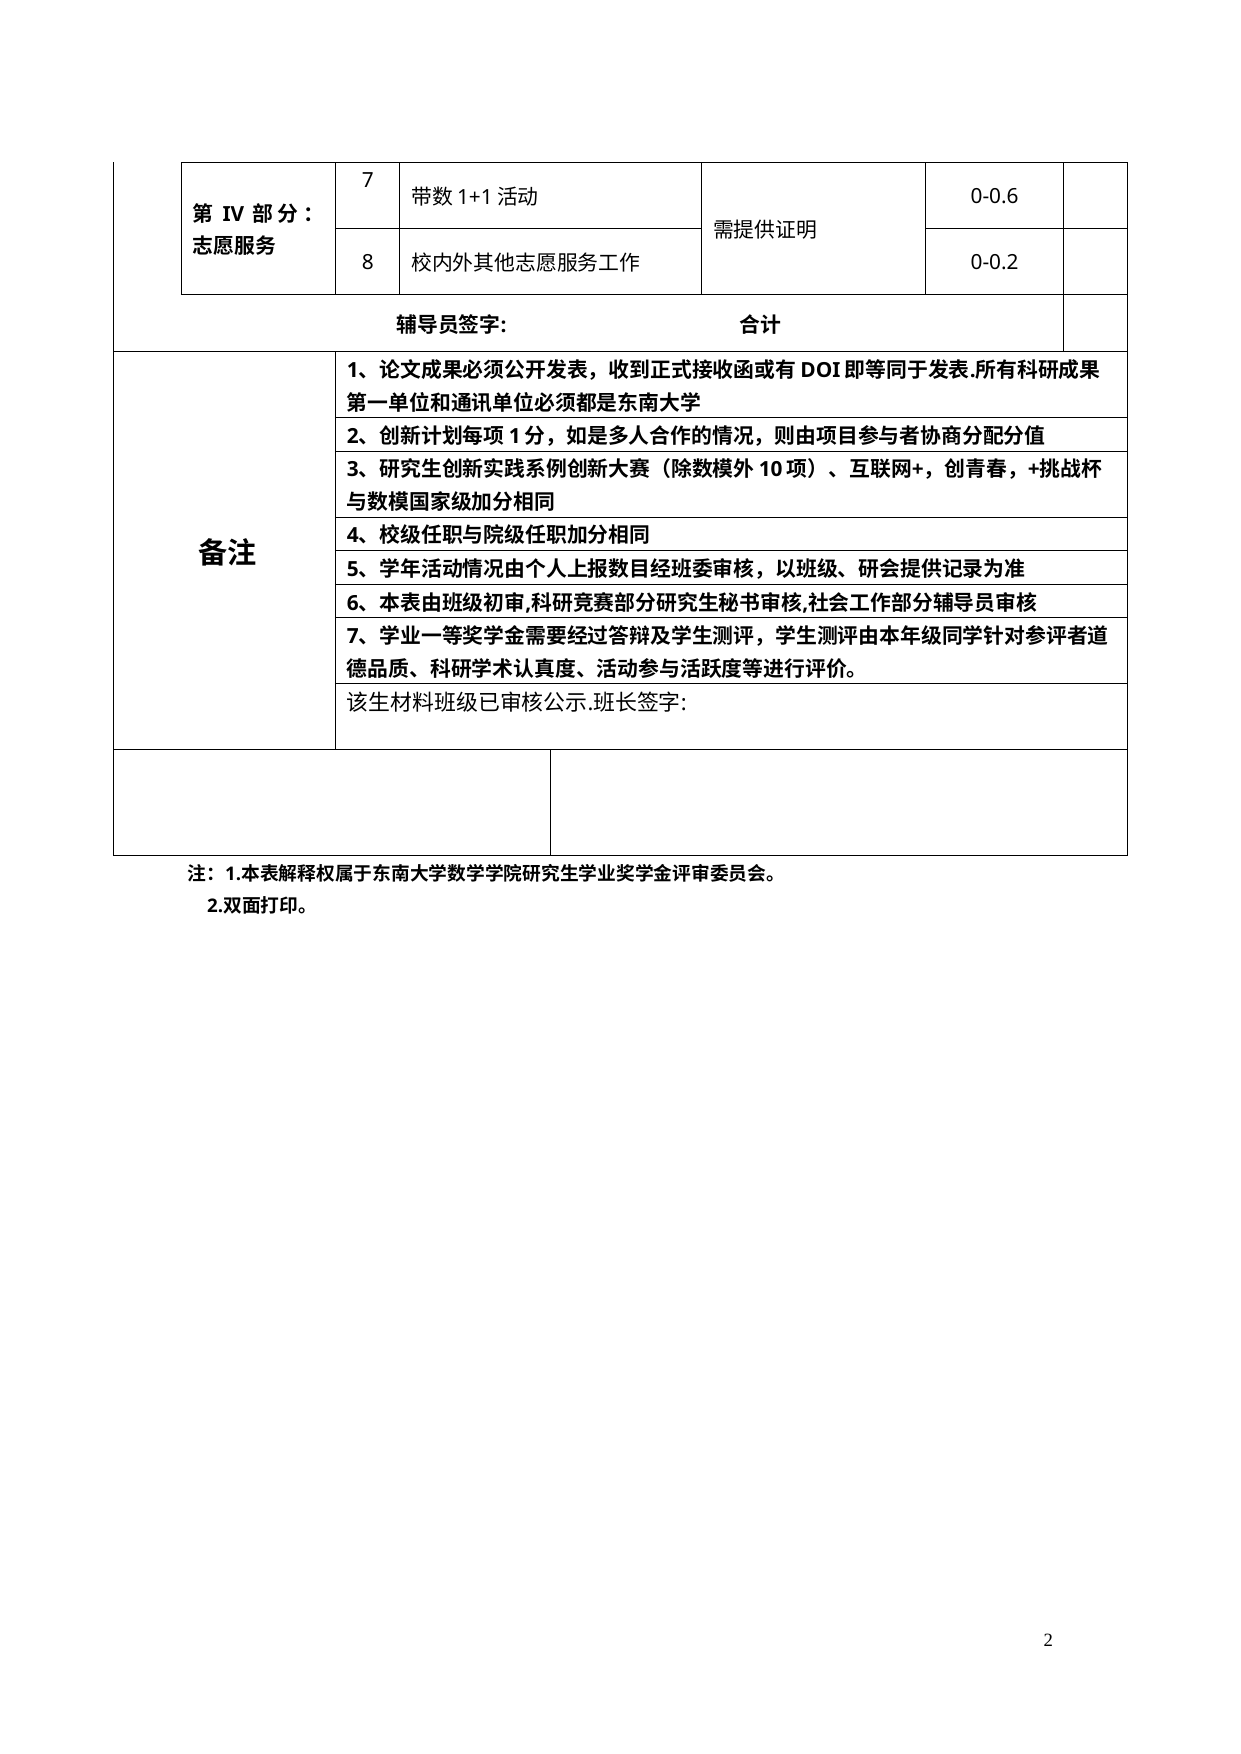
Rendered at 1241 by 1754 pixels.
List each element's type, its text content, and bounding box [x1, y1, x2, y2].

table_cell 该生材料班级已审核公示.班长签字: [336, 684, 1127, 749]
table_cell [114, 750, 550, 855]
table_cell 需提供证明 [702, 163, 925, 294]
table_cell 4、校级任职与院级任职加分相同 [336, 518, 1127, 550]
table_cell 1、论文成果必须公开发表，收到正式接收函或有DOI即等同于发表.所有科研成果第一单位和通讯单位必须都是东南大学 [336, 352, 1127, 417]
table_cell 5、学年活动情况由个人上报数目经班委审核，以班级、研会提供记录为准 [336, 551, 1127, 584]
table_cell 3、研究生创新实践系例创新大赛（除数模外10项）、互联网+，创青春，+挑战杯与数模国家级加分相同 [336, 452, 1127, 517]
table_cell 带数1+1活动 [400, 163, 701, 228]
table_cell 0-0.6 [926, 163, 1063, 228]
table_cell [1064, 295, 1127, 351]
table_cell 7 [336, 163, 399, 228]
table_cell 8 [336, 229, 399, 294]
table_cell 2、创新计划每项1分，如是多人合作的情况，则由项目参与者协商分配分值 [336, 418, 1127, 451]
table_cell 备注 [114, 352, 335, 749]
text 注：1.本表解释权属于东南大学数学学院研究生学业奖学金评审委员会。 [187, 856, 1053, 888]
table_cell 0-0.2 [926, 229, 1063, 294]
table_cell 6、本表由班级初审,科研竞赛部分研究生秘书审核,社会工作部分辅导员审核 [336, 585, 1127, 617]
table_cell 第IV部分：志愿服务 [182, 163, 335, 294]
table_cell 辅导员签字: 合计 [114, 294, 1063, 351]
text 2.双面打印。 [187, 888, 1053, 921]
table_cell 校内外其他志愿服务工作 [400, 229, 701, 294]
table_cell [1064, 163, 1127, 228]
table_cell 7、学业一等奖学金需要经过答辩及学生测评，学生测评由本年级同学针对参评者道德品质、科研学术认真度、活动参与活跃度等进行评价。 [336, 618, 1127, 683]
table_cell [1064, 229, 1127, 294]
table_cell [551, 750, 1127, 855]
